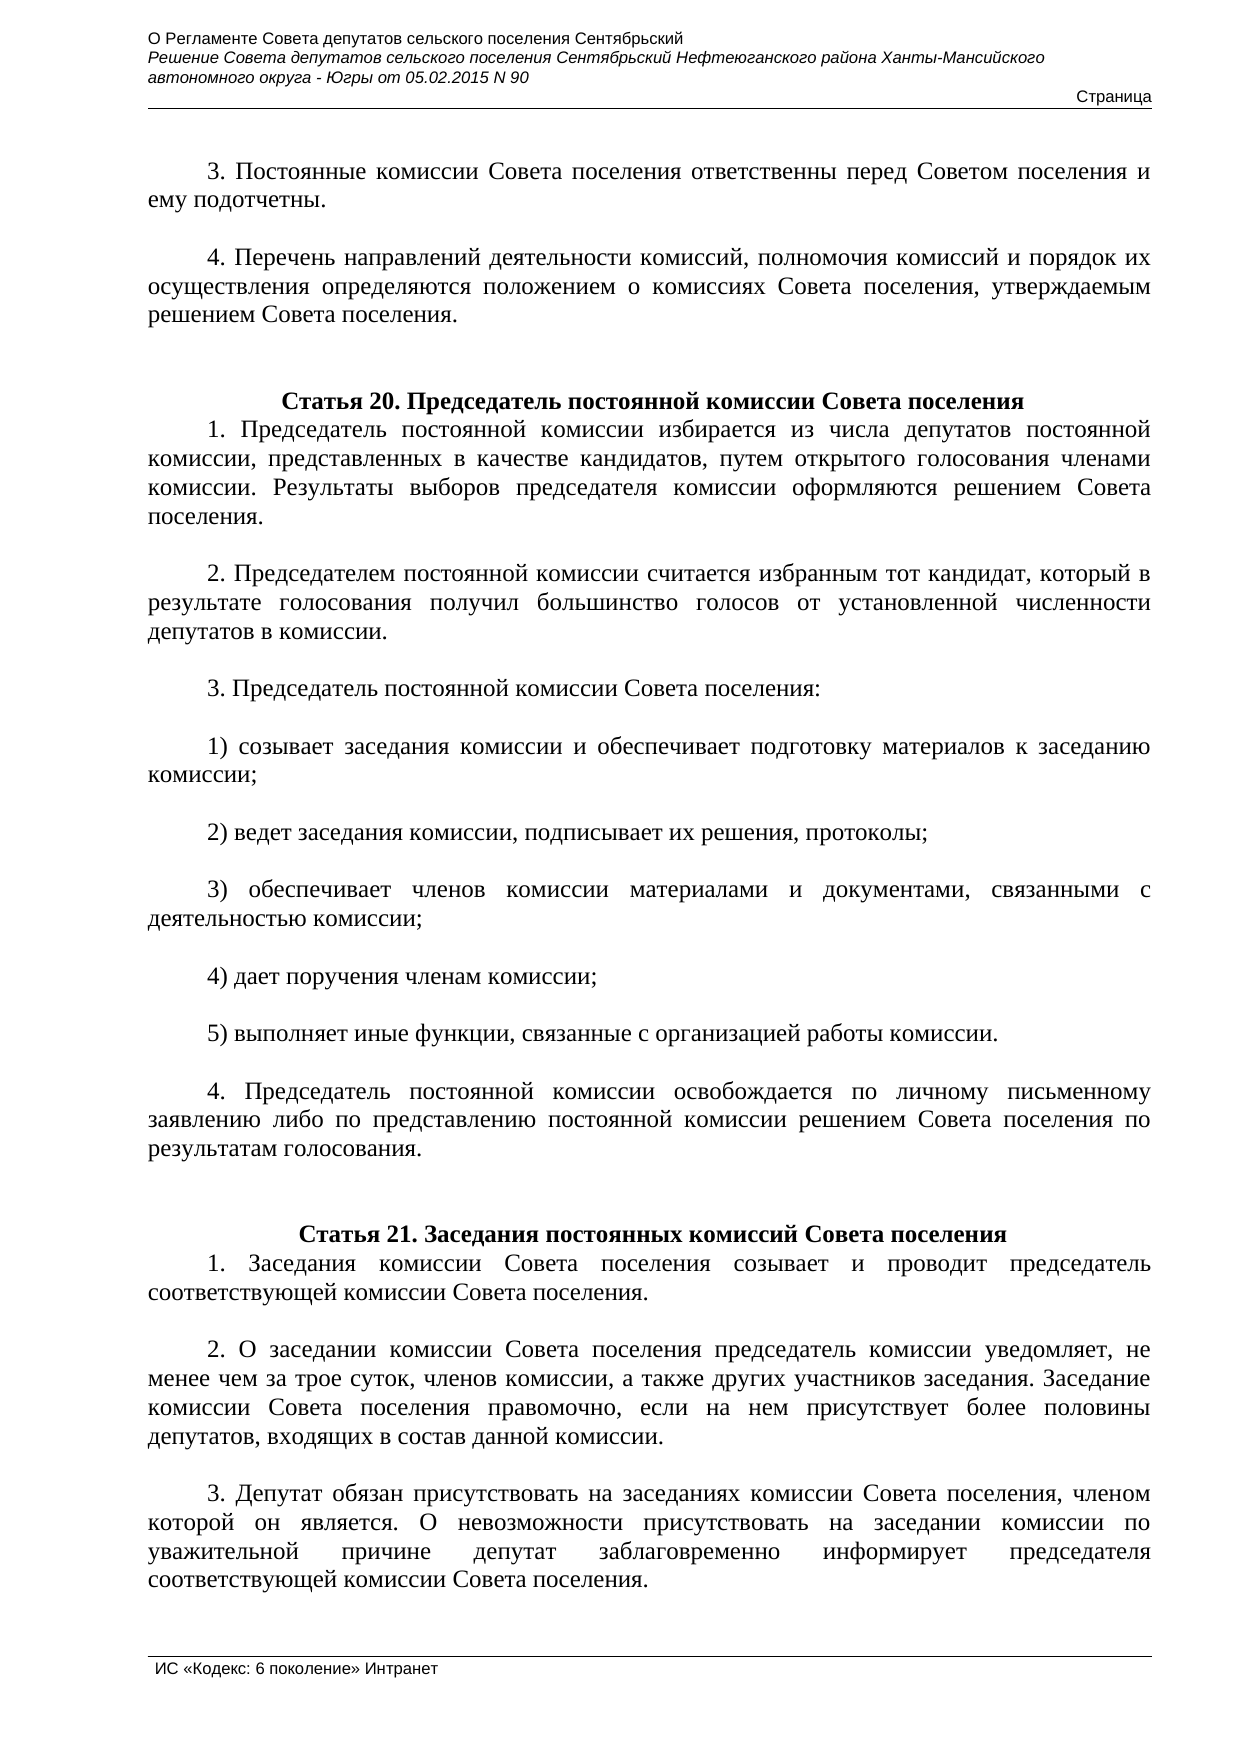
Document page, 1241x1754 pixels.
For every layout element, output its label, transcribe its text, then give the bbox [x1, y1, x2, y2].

text 1) созывает заседания комиссии и обеспечивает подготовку материалов к заседанию комиссии; [148, 731, 1152, 788]
text 4. Председатель постоянной комиссии освобождается по личному письменному заявлению либо по представлению постоянной комиссии решением Совета поселения по результатам голосования. [148, 1076, 1152, 1162]
text 5) выполняет иные функции, связанные с организацией работы комиссии. [148, 1018, 1152, 1047]
text Статья 20. Председатель постоянной комиссии Совета поселения [148, 386, 1152, 414]
text 2. Председателем постоянной комиссии считается избранным тот кандидат, который в результате голосования получил большинство голосов от установленной численности депутатов в комиссии. [148, 558, 1152, 644]
text 1. Заседания комиссии Совета поселения созывает и проводит председатель соответствующей комиссии Совета поселения. [148, 1248, 1152, 1306]
text 3. Депутат обязан присутствовать на заседаниях комиссии Совета поселения, членом которой он является. О невозможности присутствовать на заседании комиссии по уважительной причине депутат заблаговременно информирует председателя соответствующей комиссии Совета поселения. [148, 1478, 1152, 1593]
text 3) обеспечивает членов комиссии материалами и документами, связанными с деятельностью комиссии; [148, 874, 1152, 932]
text 1. Председатель постоянной комиссии избирается из числа депутатов постоянной комиссии, представленных в качестве кандидатов, путем открытого голосования членами комиссии. Результаты выборов председателя комиссии оформляются решением Совета поселения. [148, 414, 1152, 529]
text 3. Постоянные комиссии Совета поселения ответственны перед Советом поселения и ему подотчетны. [148, 156, 1152, 213]
text Статья 21. Заседания постоянных комиссий Совета поселения [148, 1219, 1152, 1248]
text 2. О заседании комиссии Совета поселения председатель комиссии уведомляет, не менее чем за трое суток, членов комиссии, а также других участников заседания. Заседание комиссии Совета поселения правомочно, если на нем присутствует более половины депутатов, входящих в состав данной комиссии. [148, 1334, 1152, 1449]
text 2) ведет заседания комиссии, подписывает их решения, протоколы; [148, 817, 1152, 846]
text 4) дает поручения членам комиссии; [148, 961, 1152, 989]
text 4. Перечень направлений деятельности комиссий, полномочия комиссий и порядок их осуществления определяются положением о комиссиях Совета поселения, утверждаемым решением Совета поселения. [148, 242, 1152, 328]
text 3. Председатель постоянной комиссии Совета поселения: [148, 673, 1152, 702]
